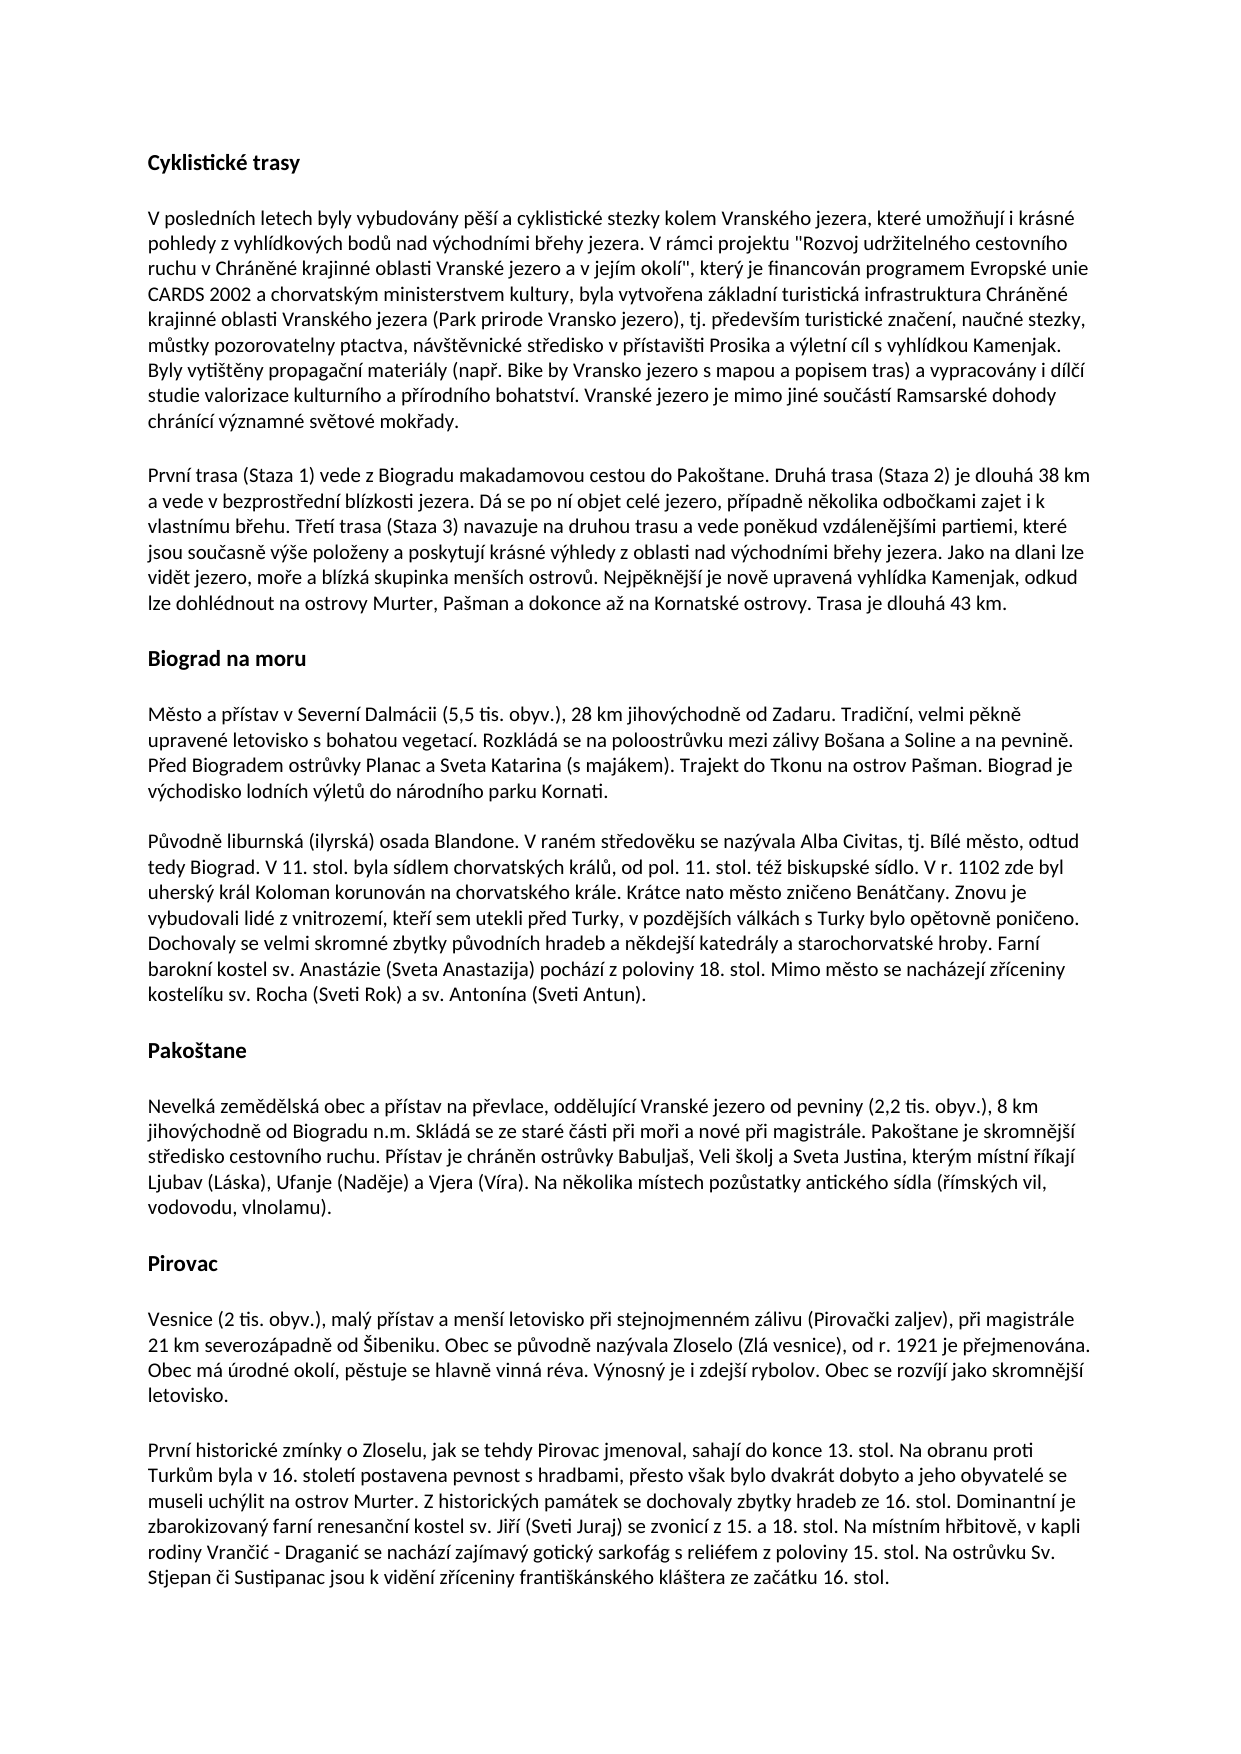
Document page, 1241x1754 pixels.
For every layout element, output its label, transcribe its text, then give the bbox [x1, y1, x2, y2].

text Pakoštane [148, 1036, 1093, 1064]
text Pirovac [148, 1249, 1093, 1277]
text Dochovaly se velmi skromné zbytky původních hradeb a někdejší katedrály a starochorvatské hroby. Farní barokní kostel sv. Anastázie (Sveta Anastazija) pochází z poloviny 18. stol. Mimo město se nacházejí zříceniny kostelíku sv. Rocha (Sveti Rok) a sv. Antonína (Sveti Antun). [148, 930, 1093, 1007]
text Původně liburnská (ilyrská) osada Blandone. V raném středověku se nazývala Alba Civitas, tj. Bílé město, odtud tedy Biograd. V 11. stol. byla sídlem chorvatských králů, od pol. 11. stol. též biskupské sídlo. V r. 1102 zde byl uherský král Koloman korunován na chorvatského krále. Krátce nato město zničeno Benátčany. Znovu je vybudovali lidé z vnitrozemí, kteří sem utekli před Turky, v pozdějších válkách s Turky bylo opětovně poničeno. [148, 829, 1093, 930]
text V posledních letech byly vybudovány pěší a cyklistické stezky kolem Vranského jezera, které umožňují i krásné pohledy z vyhlídkových bodů nad východními břehy jezera. V rámci projektu "Rozvoj udržitelného cestovního ruchu v Chráněné krajinné oblasti Vranské jezero a v jejím okolí", který je financován programem Evropské unie CARDS 2002 a chorvatským ministerstvem kultury, byla vytvořena základní turistická infrastruktura Chráněné krajinné oblasti Vranského jezera (Park prirode Vransko jezero), tj. především turistické značení, naučné stezky, můstky pozorovatelny ptactva, návštěvnické středisko v přístavišti Prosika a výletní cíl s vyhlídkou Kamenjak. Byly vytištěny propagační materiály (např. Bike by Vransko jezero s mapou a popisem tras) a vypracovány i dílčí studie valorizace kulturního a přírodního bohatství. Vranské jezero je mimo jiné součástí Ramsarské dohody chránící významné světové mokřady. [148, 205, 1093, 433]
text První historické zmínky o Zloselu, jak se tehdy Pirovac jmenoval, sahají do konce 13. stol. Na obranu proti Turkům byla v 16. století postavena pevnost s hradbami, přesto však bylo dvakrát dobyto a jeho obyvatelé se museli uchýlit na ostrov Murter. Z historických památek se dochovaly zbytky hradeb ze 16. stol. Dominantní je zbarokizovaný farní renesanční kostel sv. Jiří (Sveti Juraj) se zvonicí z 15. a 18. stol. Na místním hřbitově, v kapli rodiny Vrančić - Draganić se nachází zajímavý gotický sarkofág s reliéfem z poloviny 15. stol. Na ostrůvku Sv. Stjepan či Sustipanac jsou k vidění zříceniny františkánského kláštera ze začátku 16. stol. [148, 1437, 1093, 1590]
text Cyklistické trasy [148, 148, 1093, 176]
text Vesnice (2 tis. obyv.), malý přístav a menší letovisko při stejnojmenném zálivu (Pirovački zaljev), při magistrále 21 km severozápadně od Šibeniku. Obec se původně nazývala Zloselo (Zlá vesnice), od r. 1921 je přejmenována. Obec má úrodné okolí, pěstuje se hlavně vinná réva. Výnosný je i zdejší rybolov. Obec se rozvíjí jako skromnější letovisko. [148, 1306, 1093, 1408]
text Nevelká zemědělská obec a přístav na převlace, oddělující Vranské jezero od pevniny (2,2 tis. obyv.), 8 km jihovýchodně od Biogradu n.m. Skládá se ze staré části při moři a nové při magistrále. Pakoštane je skromnější středisko cestovního ruchu. Přístav je chráněn ostrůvky Babuljaš, Veli školj a Sveta Justina, kterým místní říkají Ljubav (Láska), Ufanje (Naděje) a Vjera (Víra). Na několika místech pozůstatky antického sídla (římských vil, vodovodu, vlnolamu). [148, 1093, 1093, 1220]
text První trasa (Staza 1) vede z Biogradu makadamovou cestou do Pakoštane. Druhá trasa (Staza 2) je dlouhá 38 km a vede v bezprostřední blízkosti jezera. Dá se po ní objet celé jezero, případně několika odbočkami zajet i k vlastnímu břehu. Třetí trasa (Staza 3) navazuje na druhou trasu a vede poněkud vzdálenějšími partiemi, které jsou současně výše položeny a poskytují krásné výhledy z oblasti nad východními břehy jezera. Jako na dlani lze vidět jezero, moře a blízká skupinka menších ostrovů. Nejpěknější je nově upravená vyhlídka Kamenjak, odkud lze dohlédnout na ostrovy Murter, Pašman a dokonce až na Kornatské ostrovy. Trasa je dlouhá 43 km. [148, 463, 1093, 615]
text Biograd na moru [148, 644, 1093, 672]
text Město a přístav v Severní Dalmácii (5,5 tis. obyv.), 28 km jihovýchodně od Zadaru. Tradiční, velmi pěkně upravené letovisko s bohatou vegetací. Rozkládá se na poloostrůvku mezi zálivy Bošana a Soline a na pevnině. Před Biogradem ostrůvky Planac a Sveta Katarina (s majákem). Trajekt do Tkonu na ostrov Pašman. Biograd je východisko lodních výletů do národního parku Kornati. [148, 702, 1093, 803]
